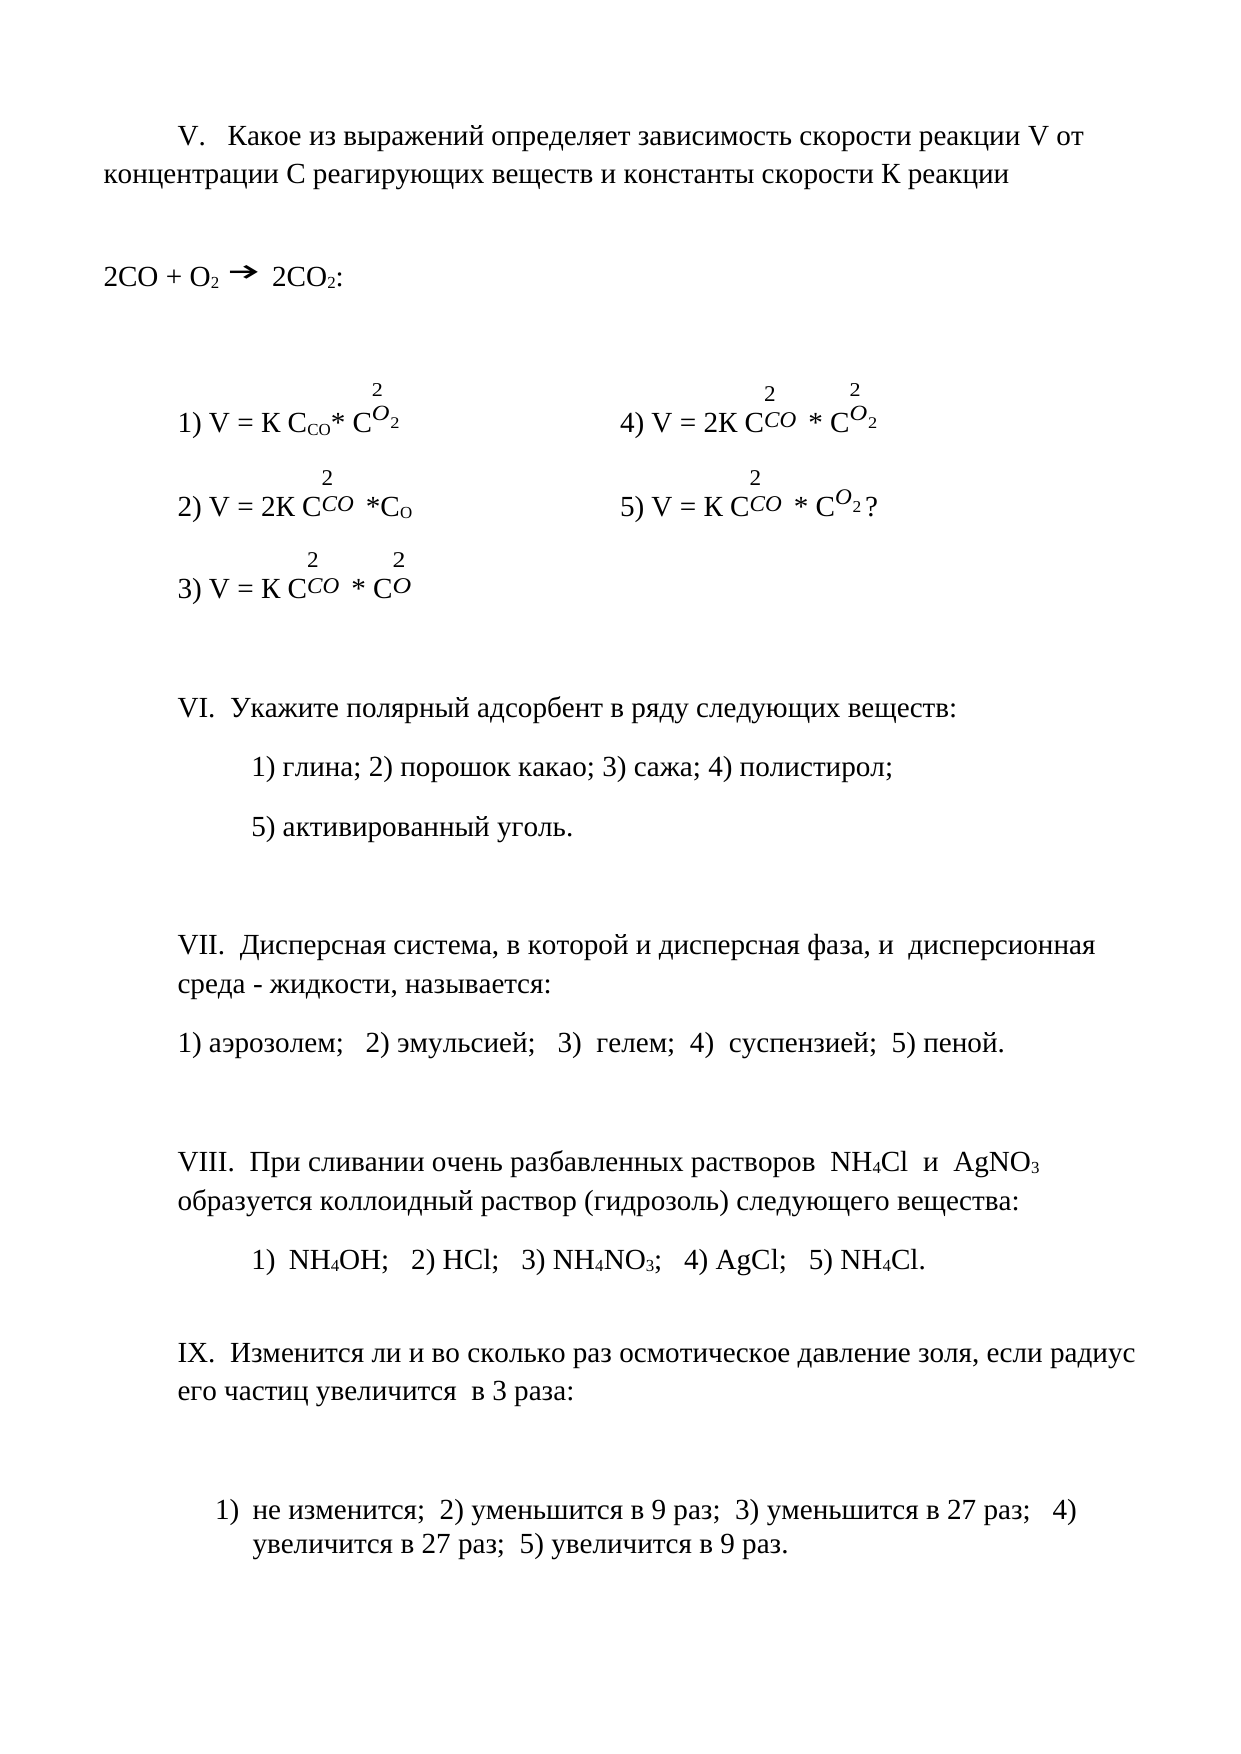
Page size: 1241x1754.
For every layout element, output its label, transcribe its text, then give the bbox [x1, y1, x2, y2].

text 2СО + О2 2СО2: [103, 259, 1152, 292]
list NH4OH; 2) HCl; 3) NH4NO3; 4) AgCl; 5) NH4Cl. [251, 1242, 1152, 1276]
text 1) V = К ССО* С 4) V = 2К С * С [103, 378, 1152, 439]
text VIII. При сливании очень разбавленных растворов NH4Cl и AgNO3 образуется коллоидный раствор (гидрозоль) следующего вещества: [177, 1144, 1152, 1216]
text VI. Укажите полярный адсорбент в ряду следующих веществ: [177, 690, 1152, 723]
text 3) V = К С * С [103, 548, 1152, 605]
list не изменится; 2) уменьшится в 9 раз; 3) уменьшится в 27 раз; 4) увеличится в 27 раз; 5) увеличится в 9 раз. [215, 1492, 1152, 1559]
text V. Какое из выражений определяет зависимость скорости реакции V от концентрации С реагирующих веществ и константы скорости К реакции [103, 118, 1152, 190]
text 5) активированный уголь. [177, 809, 1152, 842]
text IX. Изменится ли и во сколько раз осмотическое давление золя, если радиус его частиц увеличится в 3 раза: [177, 1335, 1152, 1407]
text 2) V = 2К С *СО 5) V = К С * С? [103, 465, 1152, 523]
text 1) аэрозолем; 2) эмульсией; 3) гелем; 4) суспензией; 5) пеной. [177, 1025, 1152, 1059]
text VII. Дисперсная система, в которой и дисперсная фаза, и дисперсионная среда - жидкости, называется: [177, 927, 1152, 999]
text 1) глина; 2) порошок какао; 3) сажа; 4) полистирол; [177, 749, 1152, 783]
